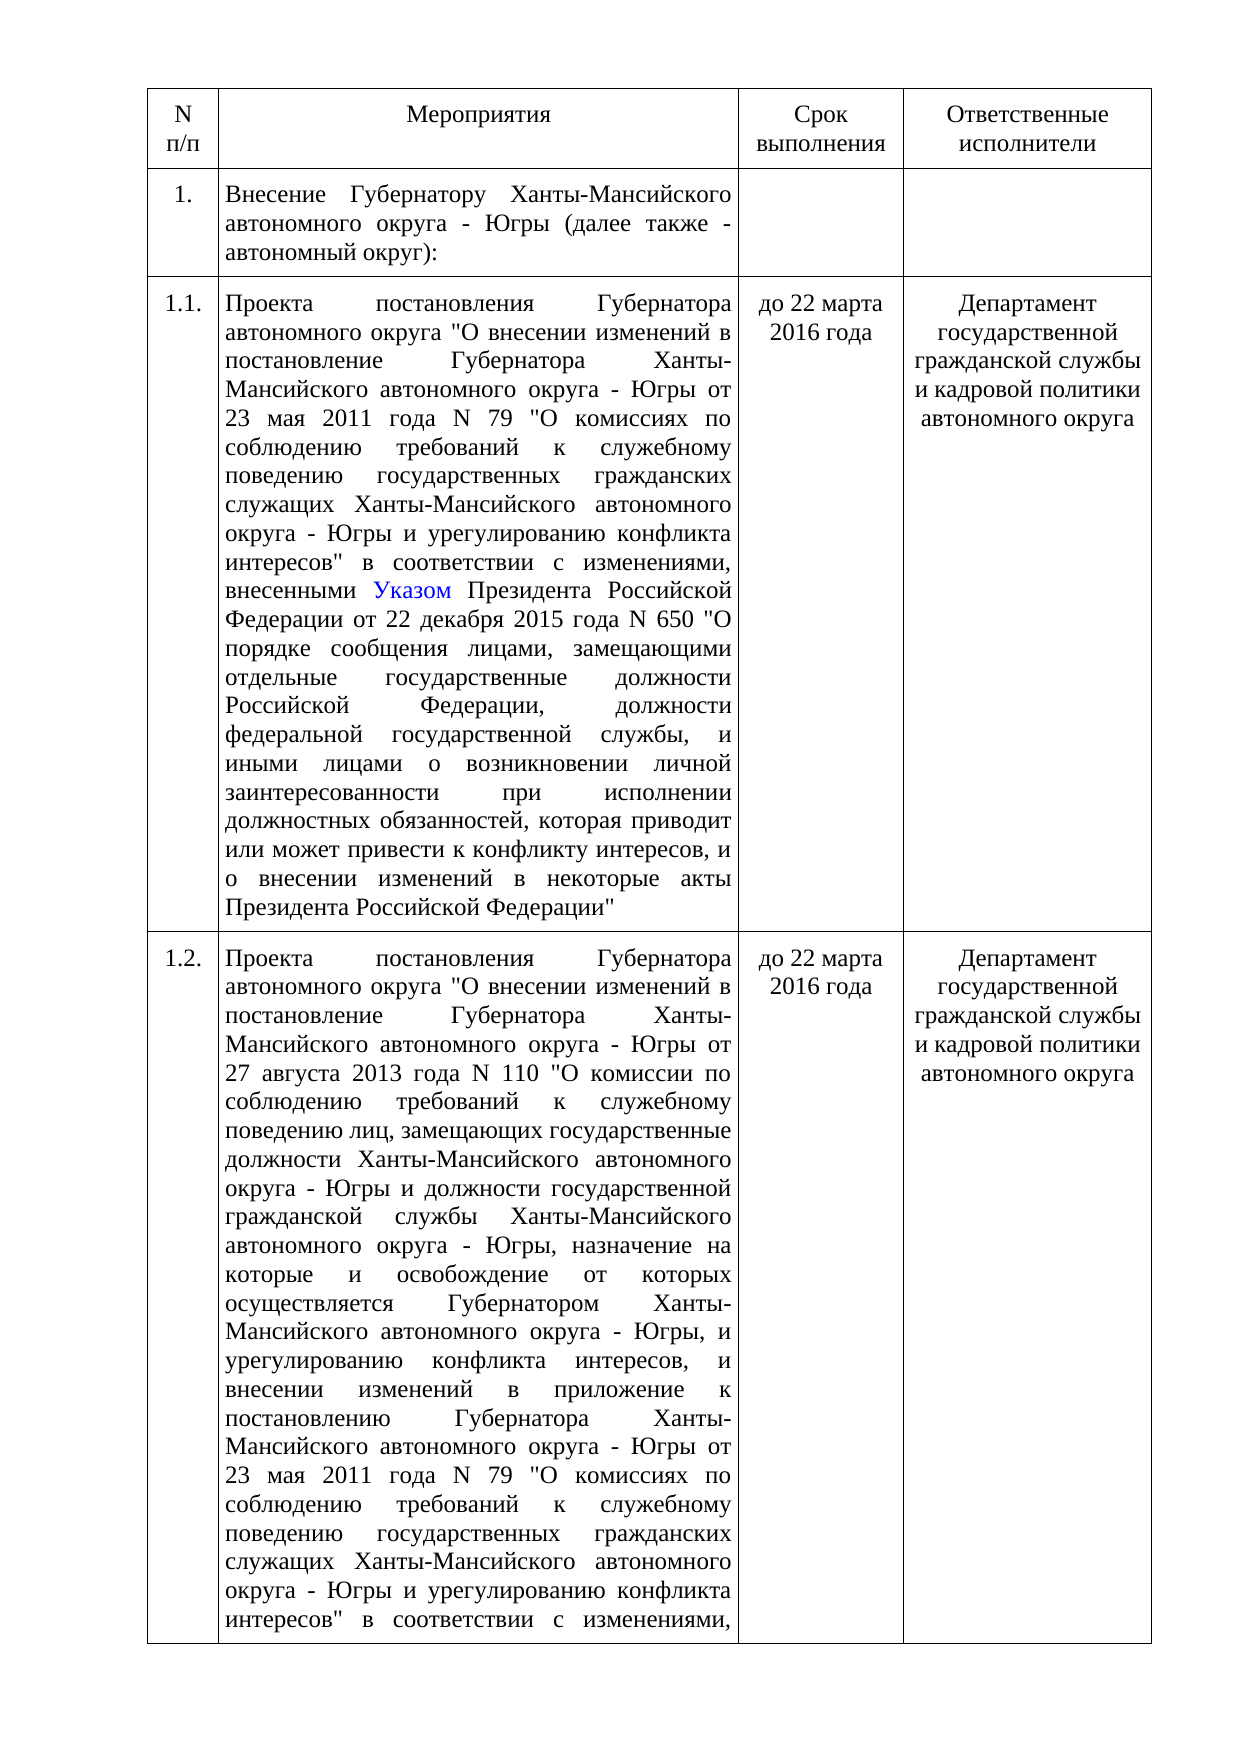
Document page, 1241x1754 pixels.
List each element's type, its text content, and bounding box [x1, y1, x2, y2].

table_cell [219, 932, 738, 1643]
table_cell [739, 169, 903, 276]
table_cell Проекта постановления Губернатора автономного округа "О внесении изменений в постановление Губернатора Ханты-Мансийского автономного округа - Югры от 23 мая 2011 года N 79 "О комиссиях по соблюдению требований к служебному поведению государственных гражданских служащих Ханты-Мансийского автономного округа - Югры и урегулированию конфликта интересов" в соответствии с изменениями, внесенными Указом Президента Российской Федерации от 22 декабря 2015 года N 650 "О порядке сообщения лицами, замещающими отдельные государственные должности Российской Федерации, должности федеральной государственной службы, и иными лицами о возникновении личной заинтересованности при исполнении должностных обязанностей, которая приводит или может привести к конфликту интересов, и о внесении изменений в некоторые акты Президента Российской Федерации" [219, 277, 738, 931]
table_cell 1.1. [148, 277, 218, 931]
table_cell 1. [148, 169, 218, 276]
table_cell до 22 марта 2016 года [739, 277, 903, 931]
table_cell Департамент государственной гражданской службы и кадровой политики автономного округа [904, 277, 1151, 931]
table_cell 1.2. [148, 932, 218, 1643]
table_header Ответственные исполнители [904, 89, 1151, 168]
table_header N п/п [148, 89, 218, 168]
table_cell [904, 169, 1151, 276]
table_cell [904, 932, 1151, 1643]
table_header Срок выполнения [739, 89, 903, 168]
table_header Мероприятия [219, 89, 738, 168]
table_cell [739, 932, 903, 1643]
table_cell Внесение Губернатору Ханты-Мансийского автономного округа - Югры (далее также - автономный округ): [219, 169, 738, 276]
